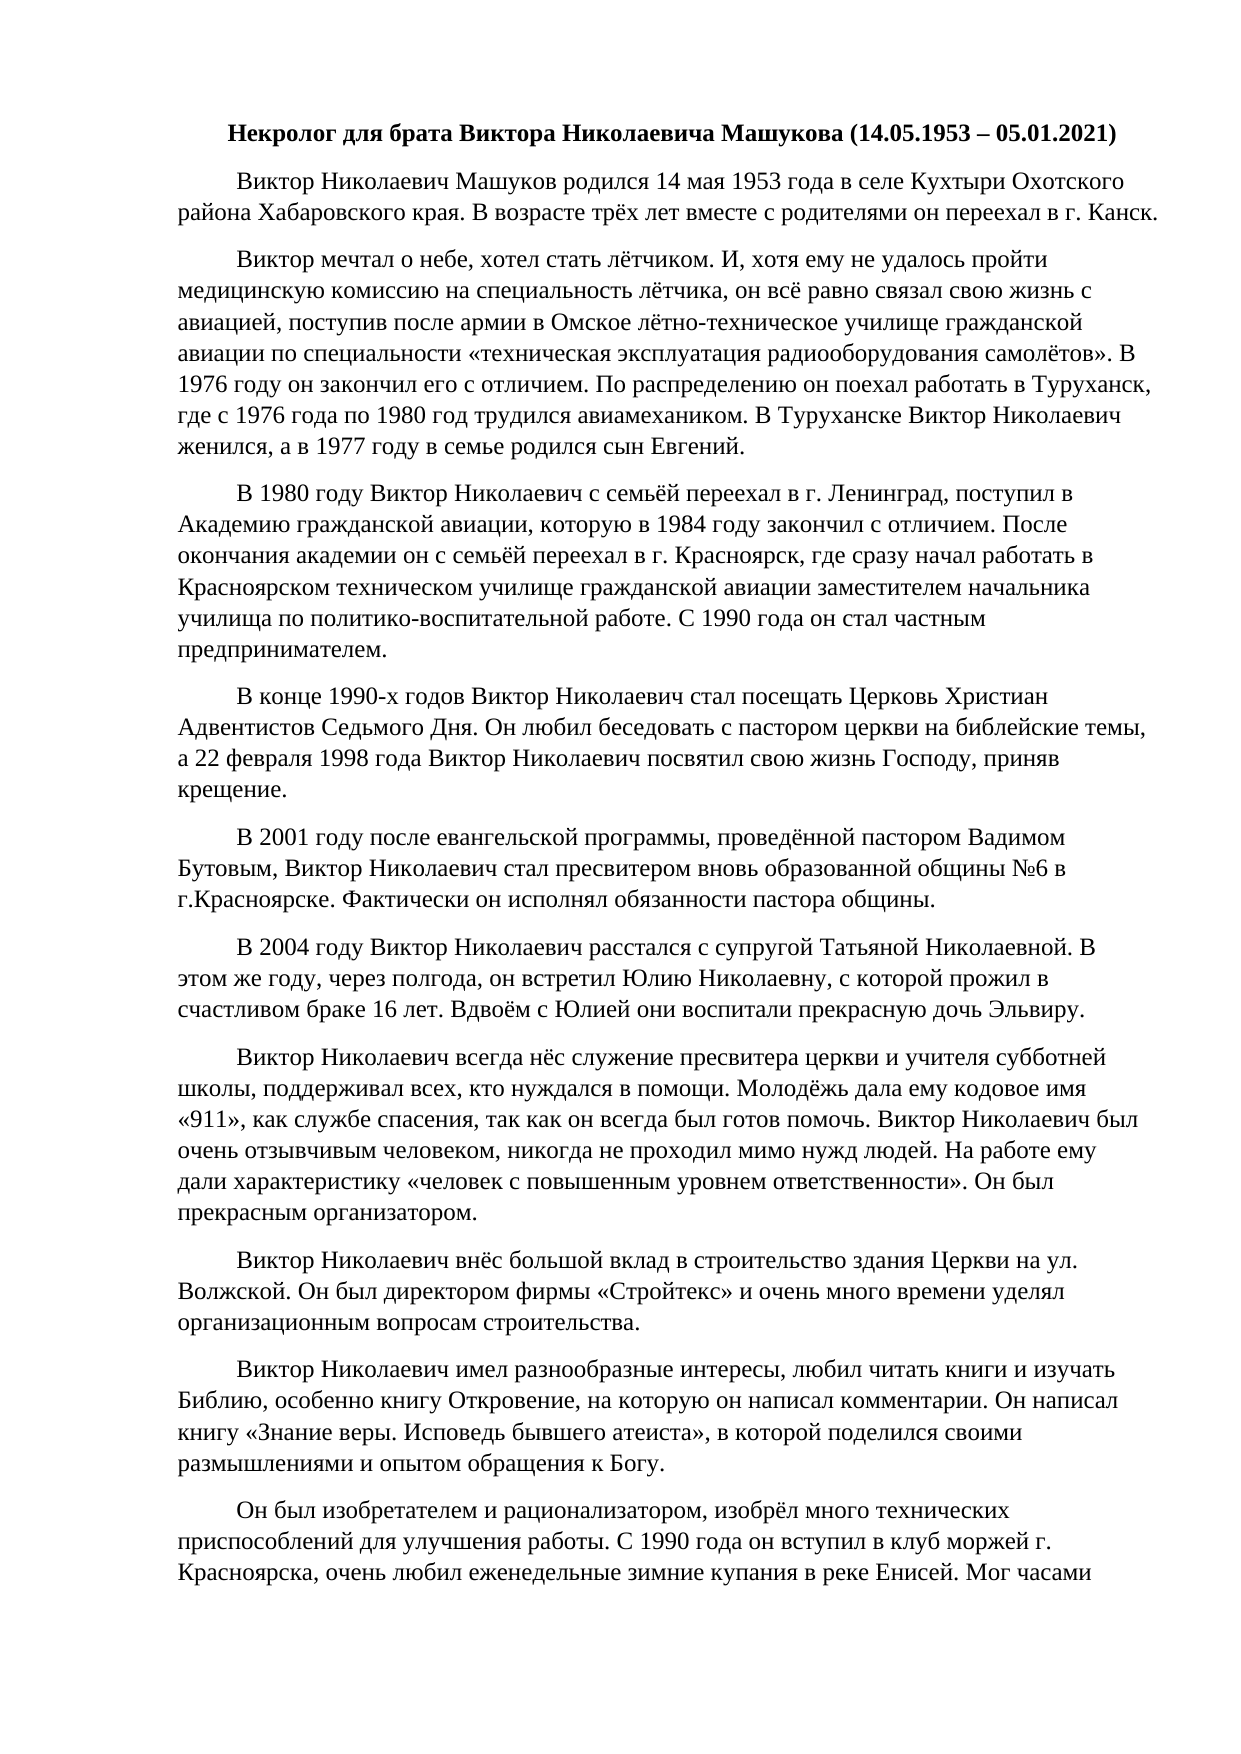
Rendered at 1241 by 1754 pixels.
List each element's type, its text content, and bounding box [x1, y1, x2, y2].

text Виктор Николаевич всегда нёс служение пресвитера церкви и учителя субботней школы, поддерживал всех, кто нуждался в помощи. Молодёжь дала ему кодовое имя «911», как службе спасения, так как он всегда был готов помочь. Виктор Николаевич был очень отзывчивым человеком, никогда не проходил мимо нужд людей. На работе ему дали характеристику «человек с повышенным уровнем ответственности». Он был прекрасным организатором. [177, 1042, 1152, 1226]
text Виктор Николаевич внёс большой вклад в строительство здания Церкви на ул. Волжской. Он был директором фирмы «Стройтекс» и очень много времени уделял организационным вопросам строительства. [177, 1245, 1152, 1336]
text В 1980 году Виктор Николаевич с семьёй переехал в г. Ленинград, поступил в Академию гражданской авиации, которую в 1984 году закончил с отличием. После окончания академии он с семьёй переехал в г. Красноярск, где сразу начал работать в Красноярском техническом училище гражданской авиации заместителем начальника училища по политико-воспитательной работе. С 1990 года он стал частным предпринимателем. [177, 478, 1152, 662]
text В конце 1990-х годов Виктор Николаевич стал посещать Церковь Христиан Адвентистов Седьмого Дня. Он любил беседовать с пастором церкви на библейские темы, а 22 февраля 1998 года Виктор Николаевич посвятил свою жизнь Господу, приняв крещение. [177, 681, 1152, 803]
text Виктор Николаевич имел разнообразные интересы, любил читать книги и изучать Библию, особенно книгу Откровение, на которую он написал комментарии. Он написал книгу «Знание веры. Исповедь бывшего атеиста», в которой поделился своими размышлениями и опытом обращения к Богу. [177, 1354, 1152, 1476]
text В 2004 году Виктор Николаевич расстался с супругой Татьяной Николаевной. В этом же году, через полгода, он встретил Юлию Николаевну, с которой прожил в счастливом браке 16 лет. Вдвоём с Юлией они воспитали прекрасную дочь Эльвиру. [177, 932, 1152, 1023]
text Некролог для брата Виктора Николаевича Машукова (14.05.1953 – 05.01.2021) [177, 118, 1167, 147]
text В 2001 году после евангельской программы, проведённой пастором Вадимом Бутовым, Виктор Николаевич стал пресвитером вновь образованной общины №6 в г.Красноярске. Фактически он исполнял обязанности пастора общины. [177, 822, 1152, 913]
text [177, 1495, 1152, 1586]
text Виктор Николаевич Машуков родился 14 мая 1953 года в селе Кухтыри Охотского района Хабаровского края. В возрасте трёх лет вместе с родителями он переехал в г. Канск. [177, 166, 1167, 226]
text Виктор мечтал о небе, хотел стать лётчиком. И, хотя ему не удалось пройти медицинскую комиссию на специальность лётчика, он всё равно связал свою жизнь с авиацией, поступив после армии в Омское лётно-техническое училище гражданской авиации по специальности «техническая эксплуатация радиооборудования самолётов». В 1976 году он закончил его с отличием. По распределению он поехал работать в Туруханск, где с 1976 года по 1980 год трудился авиамехаником. В Туруханске Виктор Николаевич женился, а в 1977 году в семье родился сын Евгений. [177, 244, 1152, 459]
